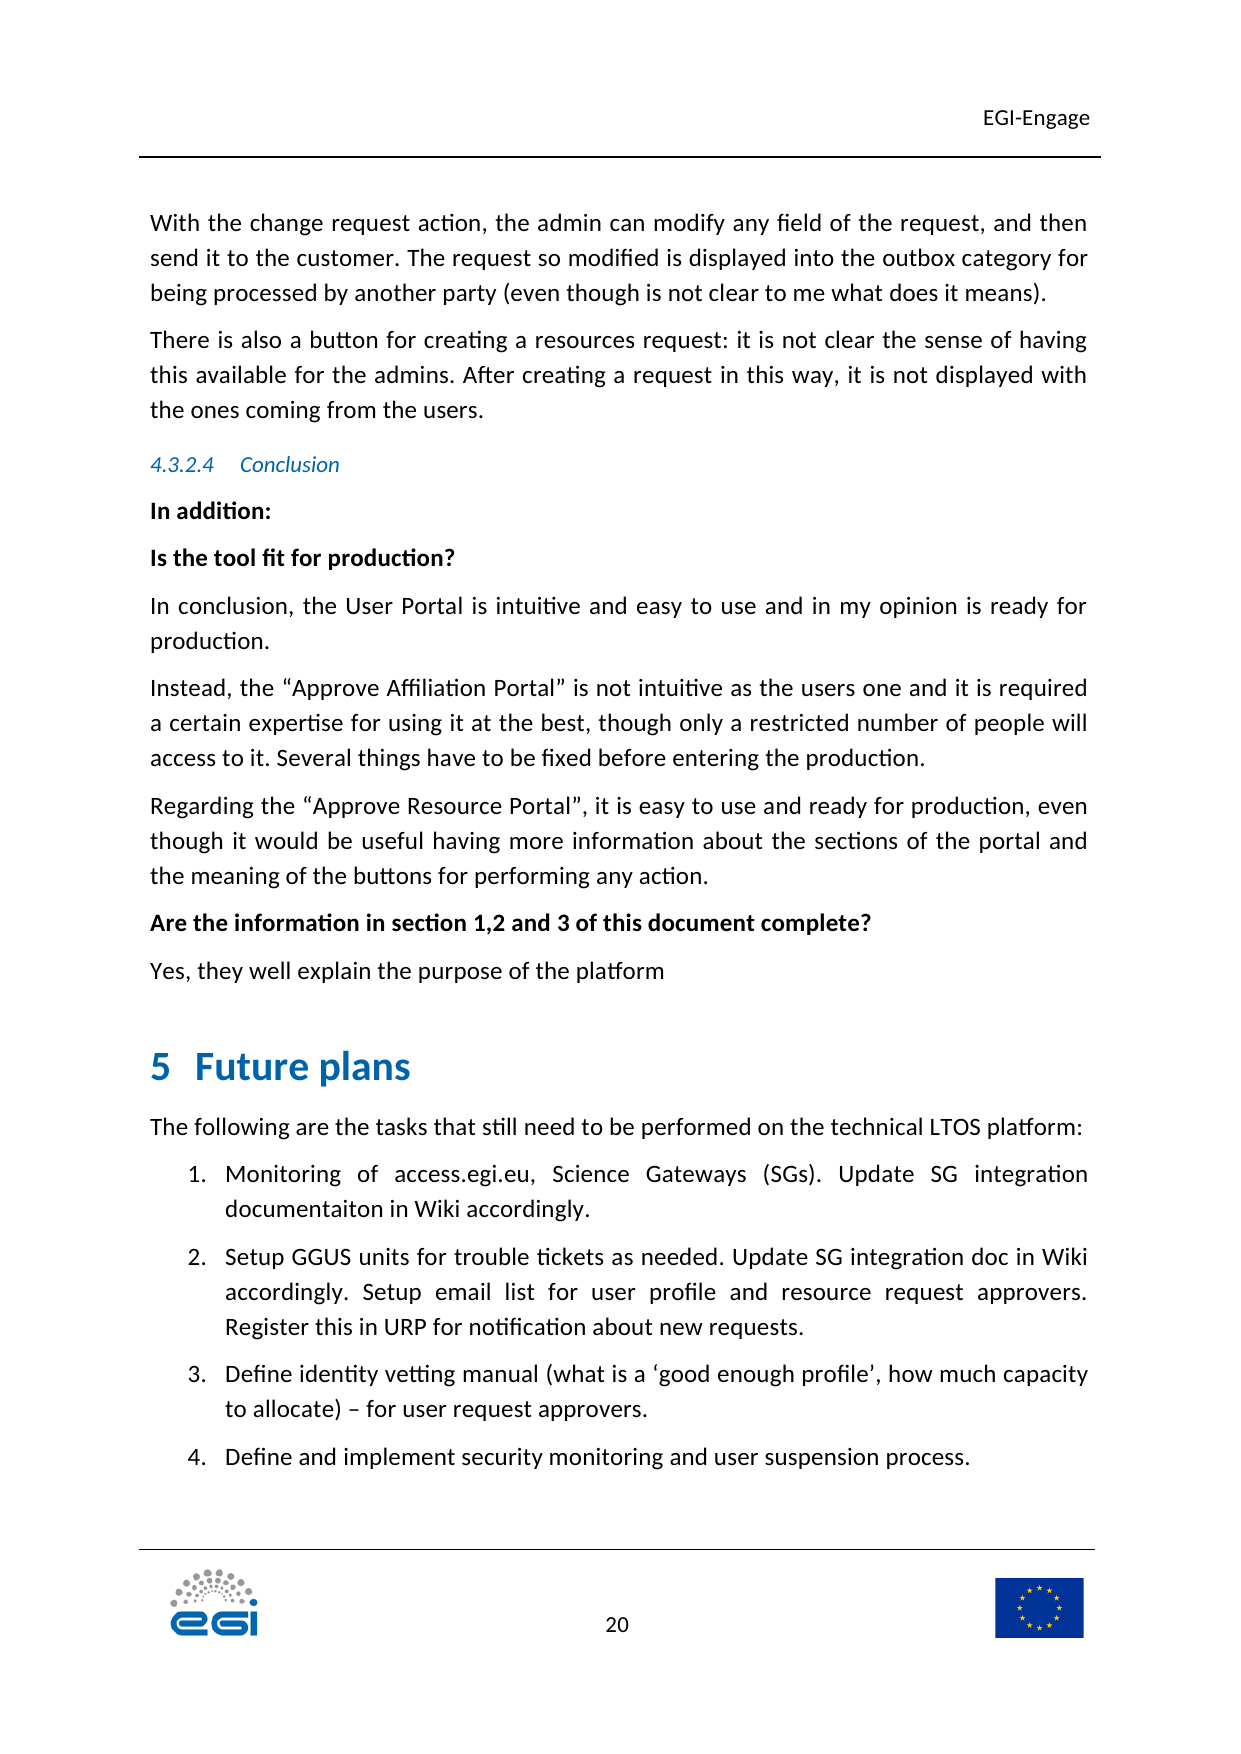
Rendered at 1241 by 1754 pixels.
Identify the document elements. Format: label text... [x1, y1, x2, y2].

text Regarding the “Approve Resource Portal”, it is easy to use and ready for production, even though it would be useful having more information about the sections of the portal and the meaning of the buttons for performing any action. [150, 790, 1090, 890]
picture [995, 1578, 1084, 1638]
text Is the tool fit for production? [150, 542, 1090, 573]
subtitle Future plans [150, 1040, 1090, 1091]
text With the change request action, the admin can modify any field of the request, and then send it to the customer. The request so modified is displayed into the outbox category for being processed by another party (even though is not clear to me what does it means). [150, 207, 1090, 307]
text Are the information in section 1,2 and 3 of this document complete? [150, 907, 1090, 938]
picture [150, 1567, 276, 1638]
text The following are the tasks that still need to be performed on the technical LTOS platform: [150, 1111, 1090, 1141]
list Define and implement security monitoring and user suspension process. [187, 1441, 1090, 1471]
list Monitoring of access.egi.eu, Science Gateways (SGs). Update SG integration documentaiton in Wiki accordingly. [187, 1158, 1090, 1224]
text Instead, the “Approve Affiliation Portal” is not intuitive as the users one and it is required a certain expertise for using it at the best, though only a restricted number of people will access to it. Several things have to be fixed before entering the production. [150, 672, 1090, 773]
text In conclusion, the User Portal is intuitive and easy to use and in my opinion is ready for production. [150, 590, 1090, 655]
list Setup GGUS units for trouble tickets as needed. Update SG integration doc in Wiki accordingly. Setup email list for user profile and resource request approvers. Register this in URP for notification about new requests. [187, 1241, 1090, 1341]
list Define identity vetting manual (what is a ‘good enough profile’, how much capacity to allocate) – for user request approvers. [187, 1358, 1090, 1424]
text Yes, they well explain the purpose of the platform [150, 955, 1090, 985]
text In addition: [150, 495, 1090, 525]
subtitle Conclusion [150, 450, 1090, 478]
text There is also a button for creating a resources request: it is not clear the sense of having this available for the admins. After creating a request in this way, it is not displayed with the ones coming from the users. [150, 324, 1090, 425]
